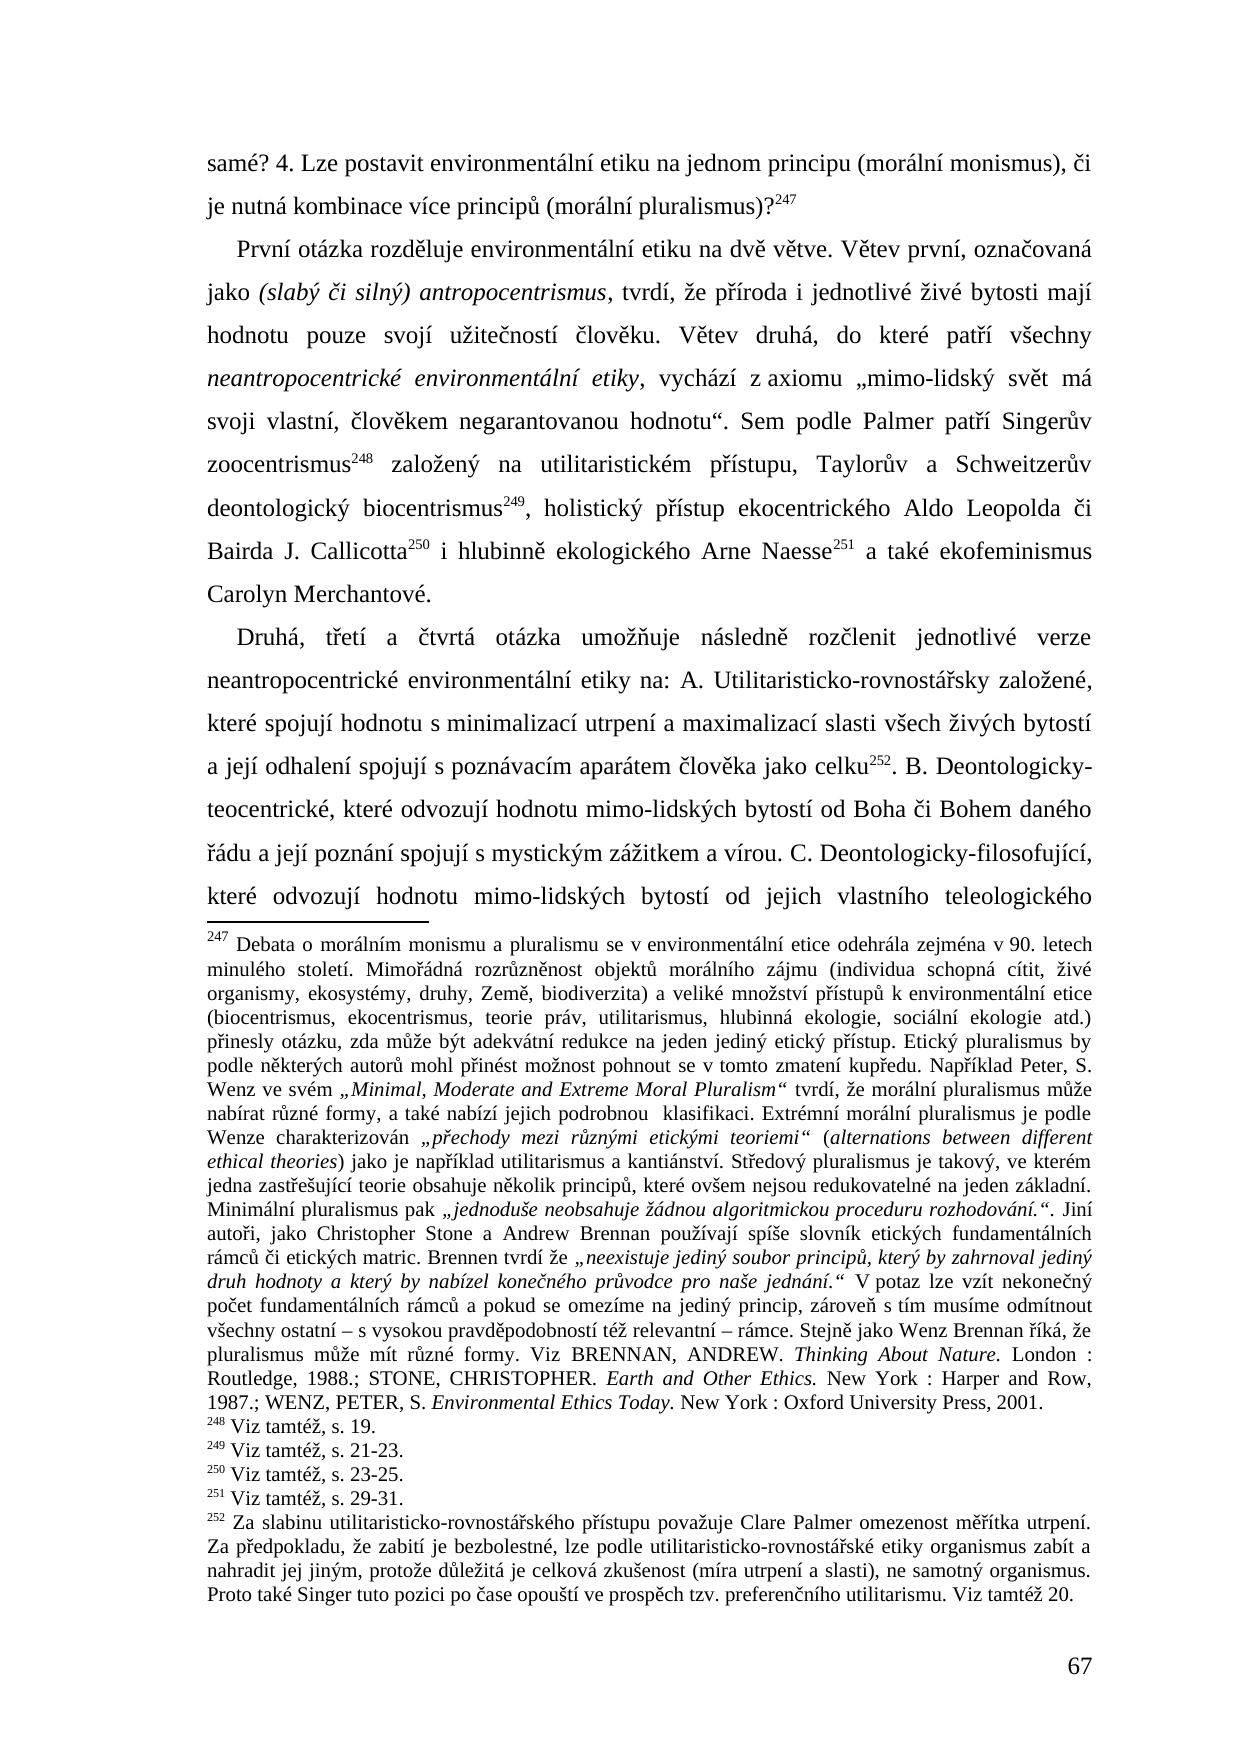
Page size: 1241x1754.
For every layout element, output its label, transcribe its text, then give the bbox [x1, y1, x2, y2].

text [207, 148, 1092, 219]
text Druhá, třetí a čtvrtá otázka umožňuje následně rozčlenit jednotlivé verze neantropocentrické environmentální etiky na: A. Utilitaristicko-rovnostářsky založené, které spojují hodnotu s minimalizací utrpení a maximalizací slasti všech živých bytostí a její odhalení spojují s poznávacím aparátem člověka jako celku. B. Deontologicky-teocentrické, které odvozují hodnotu mimo-lidských bytostí od Boha či Bohem daného řádu a její poznání spojují s mystickým zážitkem a vírou. C. Deontologicky-filosofující, které odvozují hodnotu mimo-lidských bytostí od jejich vlastního teleologického směřování a které poznání této hodnoty spojují s kantovským pojetím racionality. Živé bytosti mají hodnotu o sobě, protože jsou živé, a člověku je tento poznatek zpřístupněn díky jeho rozumovému aparátu. Palmer tak odhaluje principiální rozdíl mezi biocentricky teologizujícími a filozofujícími. Vyjádřeno zkratkou: mezi Albertem Schweitzerem a Paulem Taylorem. D. Ekocentrické biologizující, která spojuje hodnotu mimo-lidského života s účastí ve spojení a podpoře existence vyšších biotických celků – ekosystémů, přičemž poznání tohoto spojení nám zprostředkovává především věda. E. Ekocentrické hlubinně psychologické, které přejímají pohled ekocentriků biologizujících co se týče hodnoty mimo-lidského života, ovšem cestu k poznání hodnot chápou zásadně odlišným způsobem – skrze emocionálně založené vcítění se do světa mimo nás samé. Na místo vědy je kladeno emocionální vcítění a iracionalita. F. Ekocentrický feminismus, který je velmi podobný ekocentrické hlubinně psychologické etice, ovšem k emocionálnímu vcítění přidává ještě důraz na znovuzrození ženského vnímání světa a obnovení ženského morálního cítění. G. Alternativní proudy, mezi které podle Clare Palmer patří nové formy čistě deskriptivního přístupu k environmentální krizi, environmentální pragmatismus či sociální ekologie. [207, 622, 1092, 909]
text První otázka rozděluje environmentální etiku na dvě větve. Větev první, označovaná jako (slabý či silný) antropocentrismus, tvrdí, že příroda i jednotlivé živé bytosti mají hodnotu pouze svojí užitečností člověku. Větev druhá, do které patří všechny neantropocentrické environmentální etiky, vychází z axiomu „mimo-lidský svět má svoji vlastní, člověkem negarantovanou hodnotu“. Sem podle Palmer patří Singerův zoocentrismus založený na utilitaristickém přístupu, Taylorův a Schweitzerův deontologický biocentrismus, holistický přístup ekocentrického Aldo Leopolda či Bairda J. Callicotta i hlubinně ekologického Arne Naesse a také ekofeminismus Carolyn Merchantové. [207, 234, 1092, 608]
